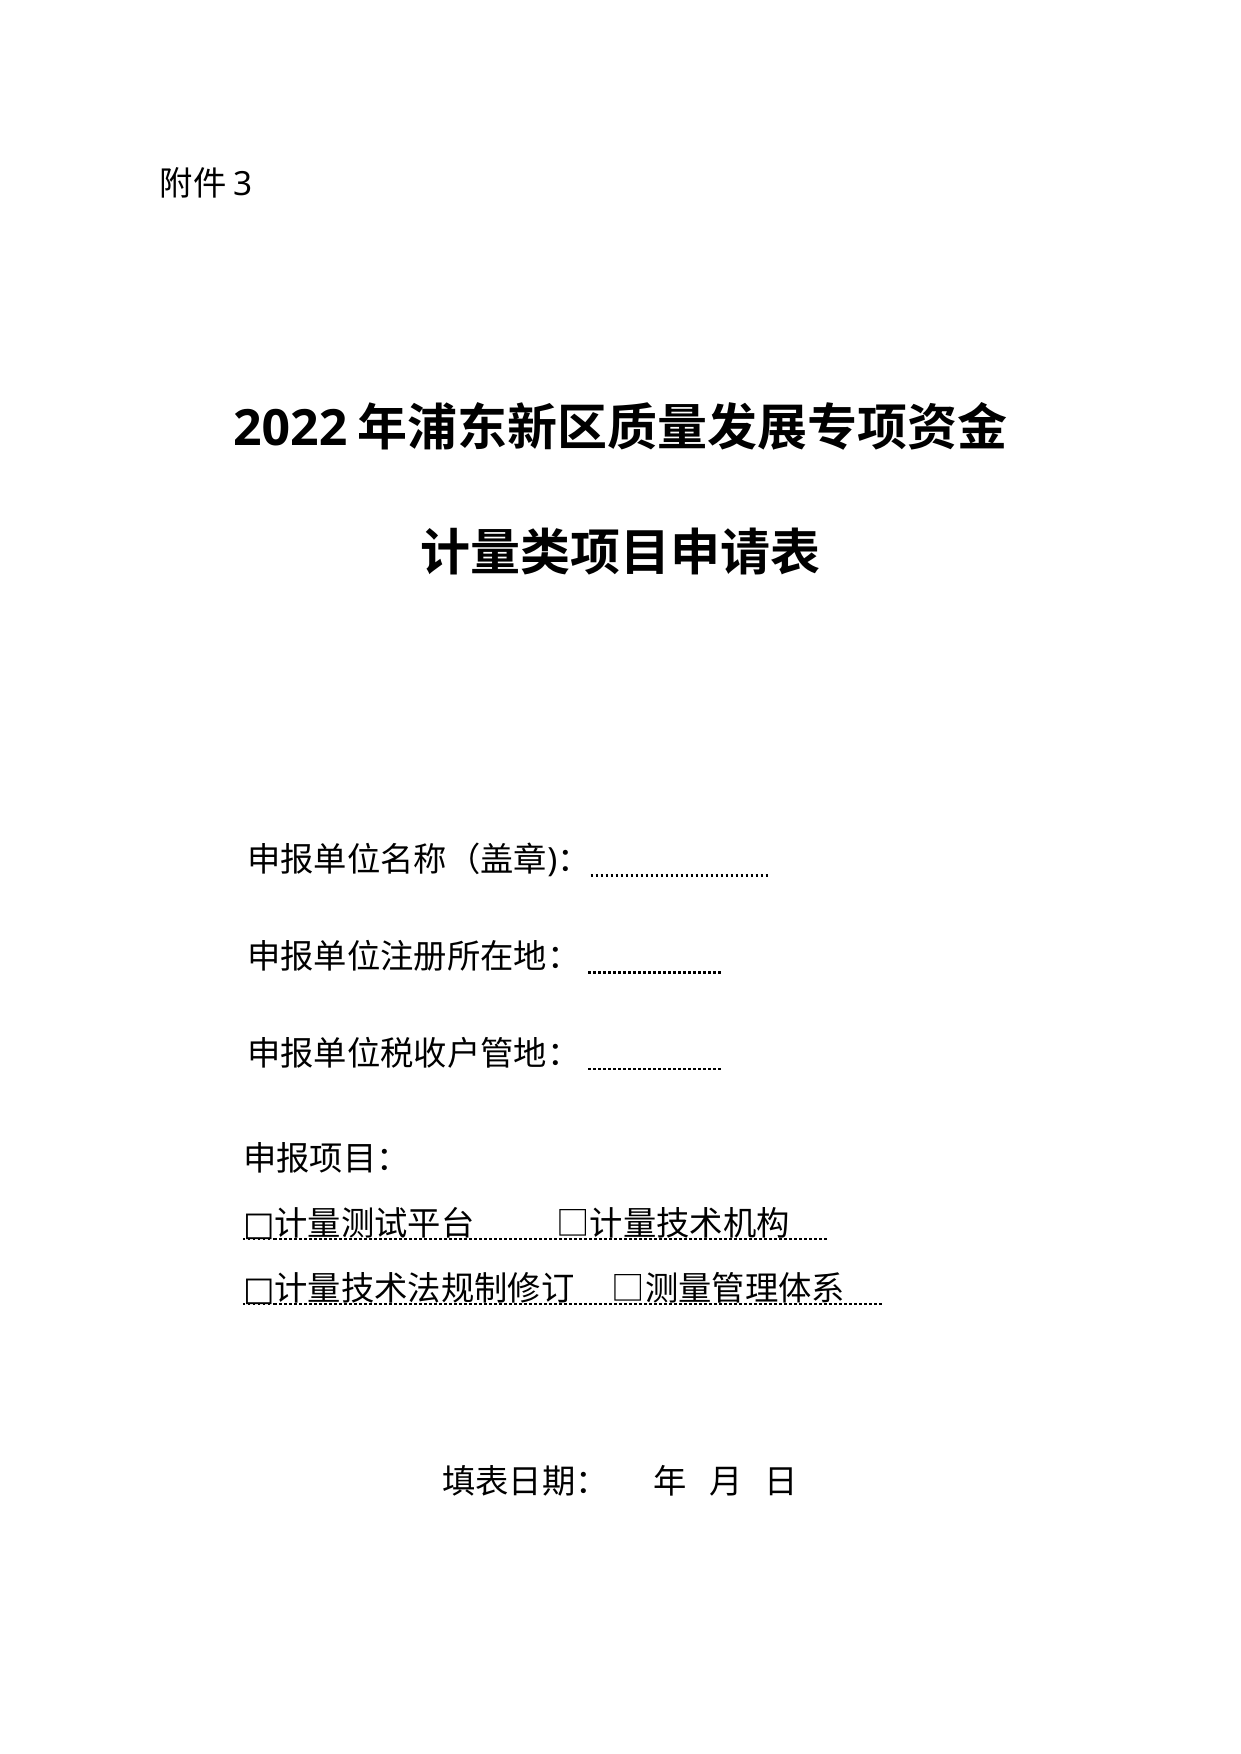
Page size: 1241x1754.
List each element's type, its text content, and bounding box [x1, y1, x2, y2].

text □计量技术法规制修订 □测量管理体系 [159, 1253, 1081, 1318]
text 申报单位名称（盖章)： [203, 833, 1081, 882]
text 申报单位税收户管地： [203, 1027, 1081, 1075]
text 填表日期： 年 月 日 [159, 1443, 1081, 1506]
text 申报项目： [159, 1123, 1081, 1188]
text 附件3 [159, 146, 1081, 208]
text 2022年浦东新区质量发展专项资金 [159, 396, 1081, 458]
text 申报单位注册所在地： [203, 930, 1081, 978]
text □计量测试平台 □计量技术机构 [159, 1188, 1081, 1253]
text 计量类项目申请表 [159, 521, 1081, 583]
